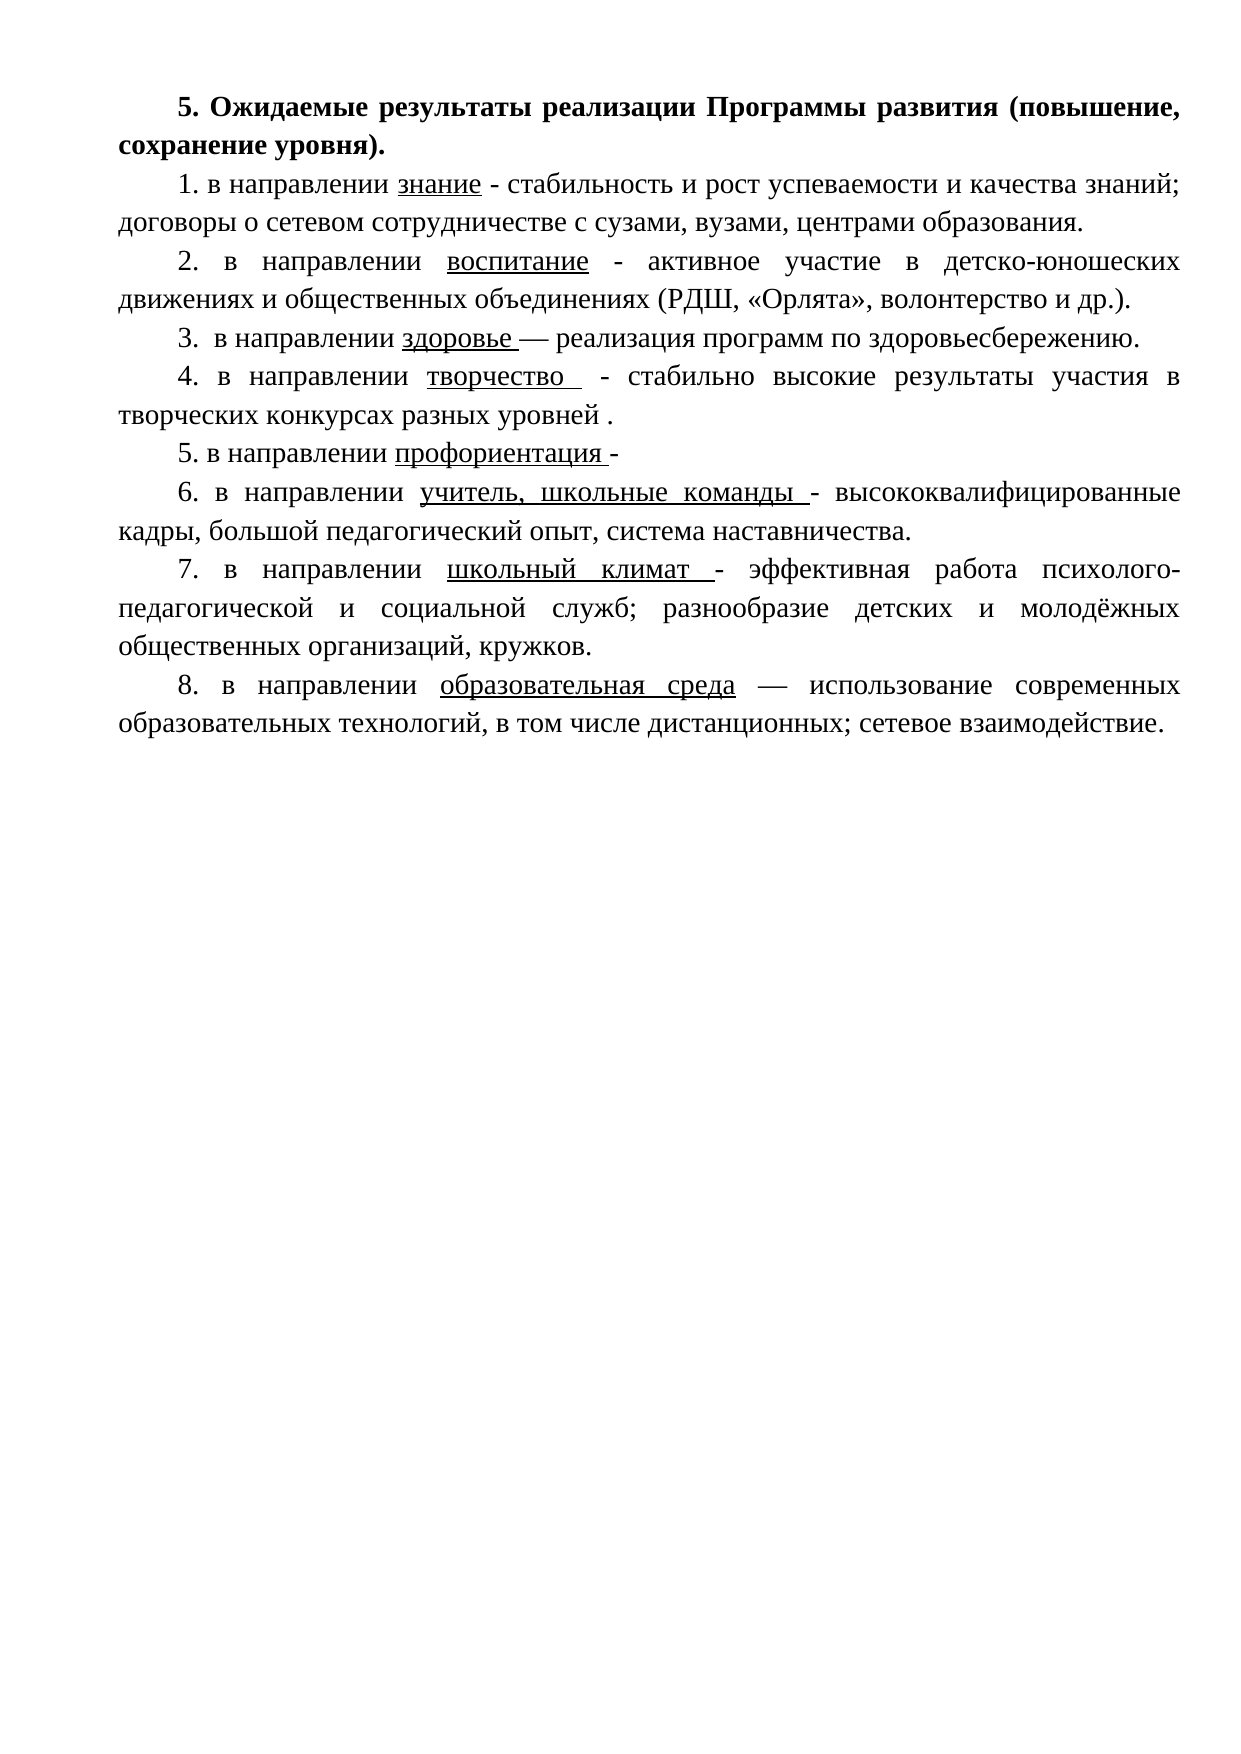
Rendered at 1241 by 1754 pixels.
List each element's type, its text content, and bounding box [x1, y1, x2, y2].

text 7. в направлении школьный климат - эффективная работа психолого-педагогической и социальной служб; разнообразие детских и молодёжных общественных организаций, кружков. [118, 551, 1181, 662]
text 4. в направлении творчество - стабильно высокие результаты участия в творческих конкурсах разных уровней . [118, 358, 1181, 431]
text 6. в направлении учитель, школьные команды - высококвалифицированные кадры, большой педагогический опыт, система наставничества. [118, 474, 1181, 546]
text 2. в направлении воспитание - активное участие в детско-юношеских движениях и общественных объединениях (РДШ, «Орлята», волонтерство и др.). [118, 243, 1181, 315]
text 3. в направлении здоровье — реализация программ по здоровьесбережению. [118, 320, 1181, 353]
text 5. Ожидаемые результаты реализации Программы развития (повышение, сохранение уровня). [118, 89, 1181, 161]
text 1. в направлении знание - стабильность и рост успеваемости и качества знаний; договоры о сетевом сотрудничестве с сузами, вузами, центрами образования. [118, 166, 1181, 238]
text 8. в направлении образовательная среда — использование современных образовательных технологий, в том числе дистанционных; сетевое взаимодействие. [118, 667, 1181, 739]
text 5. в направлении профориентация - [118, 436, 1181, 469]
